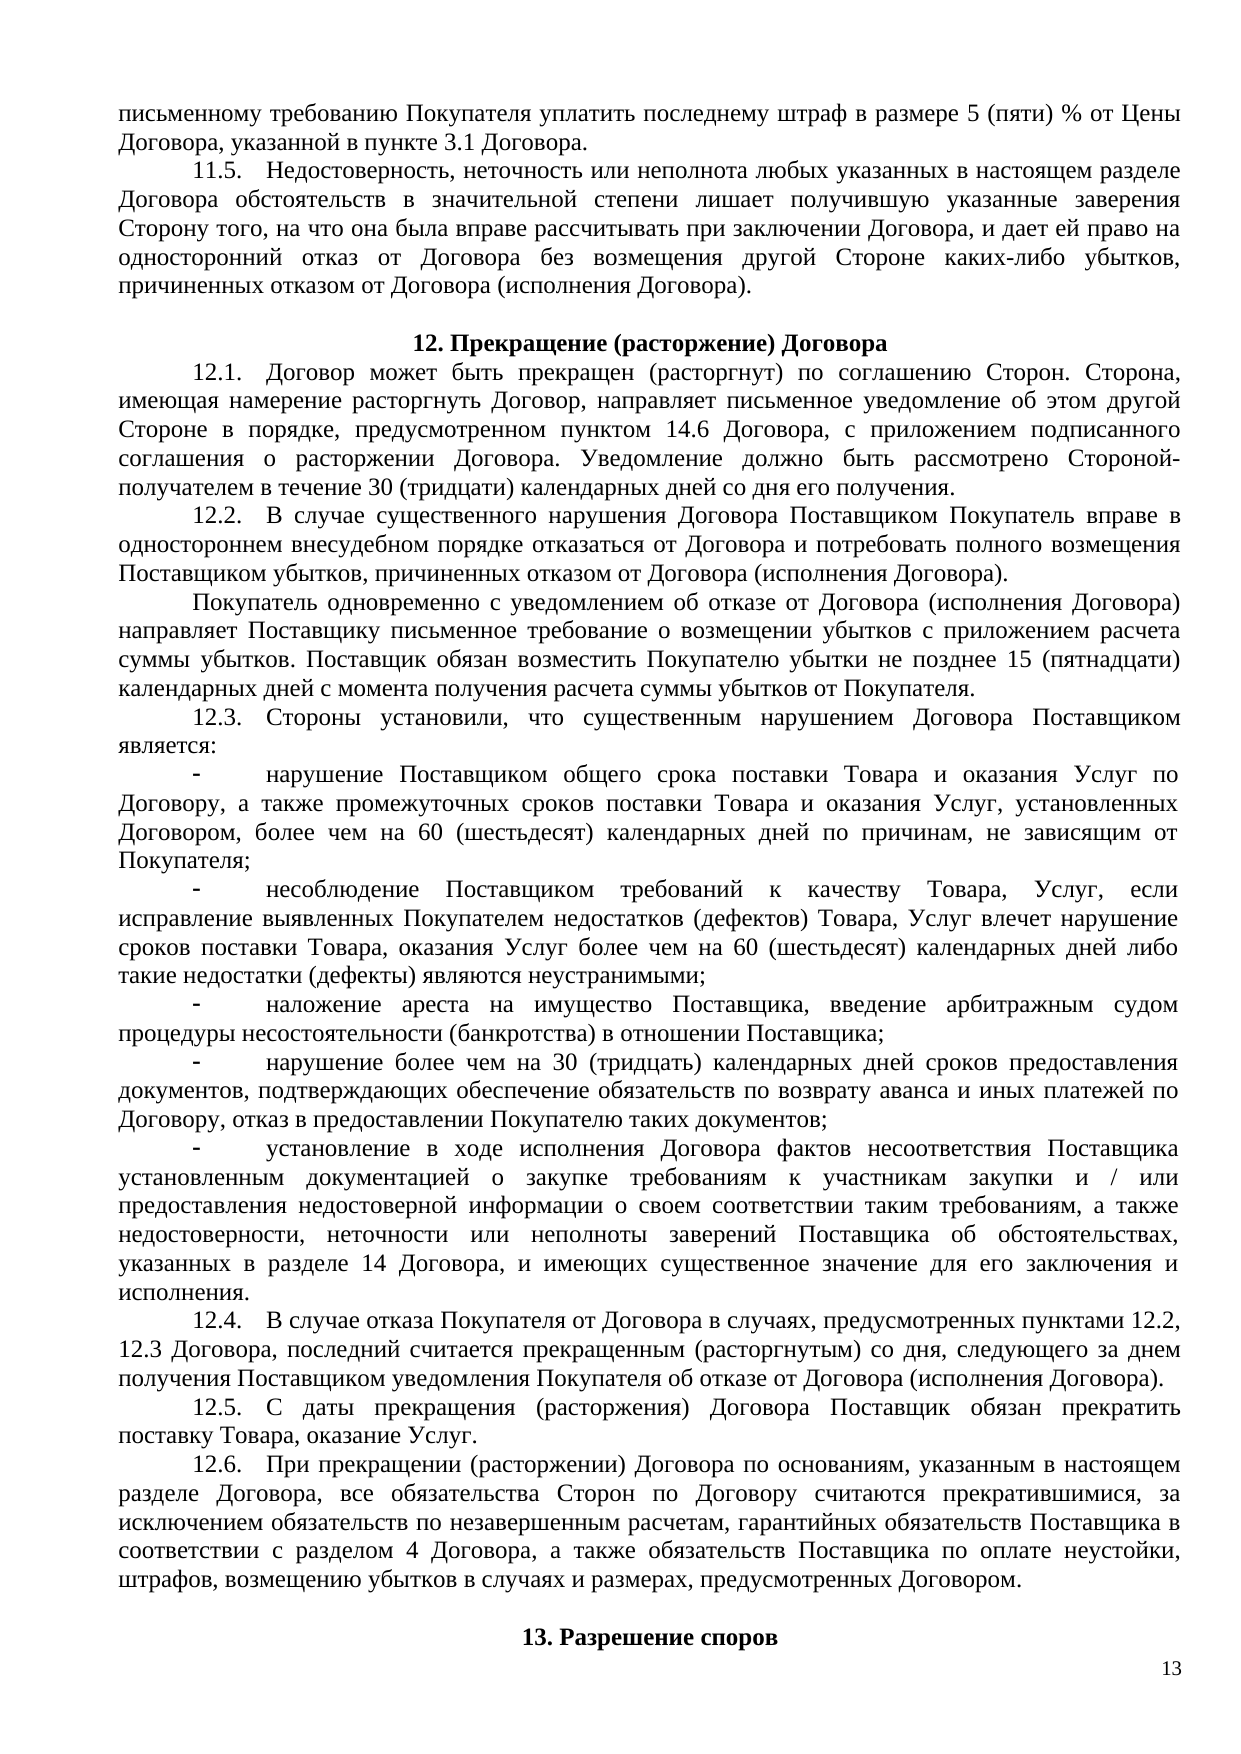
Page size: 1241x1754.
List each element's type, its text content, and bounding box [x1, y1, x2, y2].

list При прекращении (расторжении) Договора по основаниям, указанным в настоящем разделе Договора, все обязательства Сторон по Договору считаются прекратившимися, за исключением обязательств по незавершенным расчетам, гарантийных обязательств Поставщика в соответствии с разделом 4 Договора, а также обязательств Поставщика по оплате неустойки, штрафов, возмещению убытков в случаях и размерах, предусмотренных Договором. [118, 1449, 1182, 1593]
list несоблюдение Поставщиком требований к качеству Товара, Услуг, если исправление выявленных Покупателем недостатков (дефектов) Товара, Услуг влечет нарушение сроков поставки Товара, оказания Услуг более чем на 60 (шестьдесят) календарных дней либо такие недостатки (дефекты) являются неустранимыми; [118, 874, 1179, 989]
list Договор может быть прекращен (расторгнут) по соглашению Сторон. Сторона, имеющая намерение расторгнуть Договор, направляет письменное уведомление об этом другой Стороне в порядке, предусмотренном пунктом 14.6 Договора, с приложением подписанного соглашения о расторжении Договора. Уведомление должно быть рассмотрено Стороной-получателем в течение 30 (тридцати) календарных дней со дня его получения. [118, 357, 1182, 500]
list Недостоверность, неточность или неполнота любых указанных в настоящем разделе Договора обстоятельств в значительной степени лишает получившую указанные заверения Сторону того, на что она была вправе рассчитывать при заключении Договора, и дает ей право на односторонний отказ от Договора без возмещения другой Стороне каких-либо убытков, причиненных отказом от Договора (исполнения Договора). [118, 155, 1182, 299]
list Разрешение споров [118, 1622, 1182, 1650]
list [118, 98, 1182, 155]
list Покупатель одновременно с уведомлением об отказе от Договора (исполнения Договора) направляет Поставщику письменное требование о возмещении убытков с приложением расчета суммы убытков. Поставщик обязан возместить Покупателю убытки не позднее 15 (пятнадцати) календарных дней с момента получения расчета суммы убытков от Покупателя. [118, 587, 1182, 702]
list наложение ареста на имущество Поставщика, введение арбитражным судом процедуры несостоятельности (банкротства) в отношении Поставщика; [118, 989, 1179, 1047]
list В случае отказа Покупателя от Договора в случаях, предусмотренных пунктами 12.2, 12.3 Договора, последний считается прекращенным (расторгнутым) со дня, следующего за днем получения Поставщиком уведомления Покупателя об отказе от Договора (исполнения Договора). [118, 1305, 1182, 1392]
list В случае существенного нарушения Договора Поставщиком Покупатель вправе в одностороннем внесудебном порядке отказаться от Договора и потребовать полного возмещения Поставщиком убытков, причиненных отказом от Договора (исполнения Договора). [118, 500, 1182, 587]
list нарушение более чем на 30 (тридцать) календарных дней сроков предоставления документов, подтверждающих обеспечение обязательств по возврату аванса и иных платежей по Договору, отказ в предоставлении Покупателю таких документов; [118, 1047, 1179, 1133]
list Прекращение (расторжение) Договора [118, 328, 1182, 357]
list нарушение Поставщиком общего срока поставки Товара и оказания Услуг по Договору, а также промежуточных сроков поставки Товара и оказания Услуг, установленных Договором, более чем на 60 (шестьдесят) календарных дней по причинам, не зависящим от Покупателя; [118, 759, 1179, 874]
list Стороны установили, что существенным нарушением Договора Поставщиком является: [118, 702, 1182, 759]
list С даты прекращения (расторжения) Договора Поставщик обязан прекратить поставку Товара, оказание Услуг. [118, 1392, 1182, 1449]
list установление в ходе исполнения Договора фактов несоответствия Поставщика установленным документацией о закупке требованиям к участникам закупки и / или предоставления недостоверной информации о своем соответствии таким требованиям, а также недостоверности, неточности или неполноты заверений Поставщика об обстоятельствах, указанных в разделе 14 Договора, и имеющих существенное значение для его заключения и исполнения. [118, 1133, 1179, 1305]
